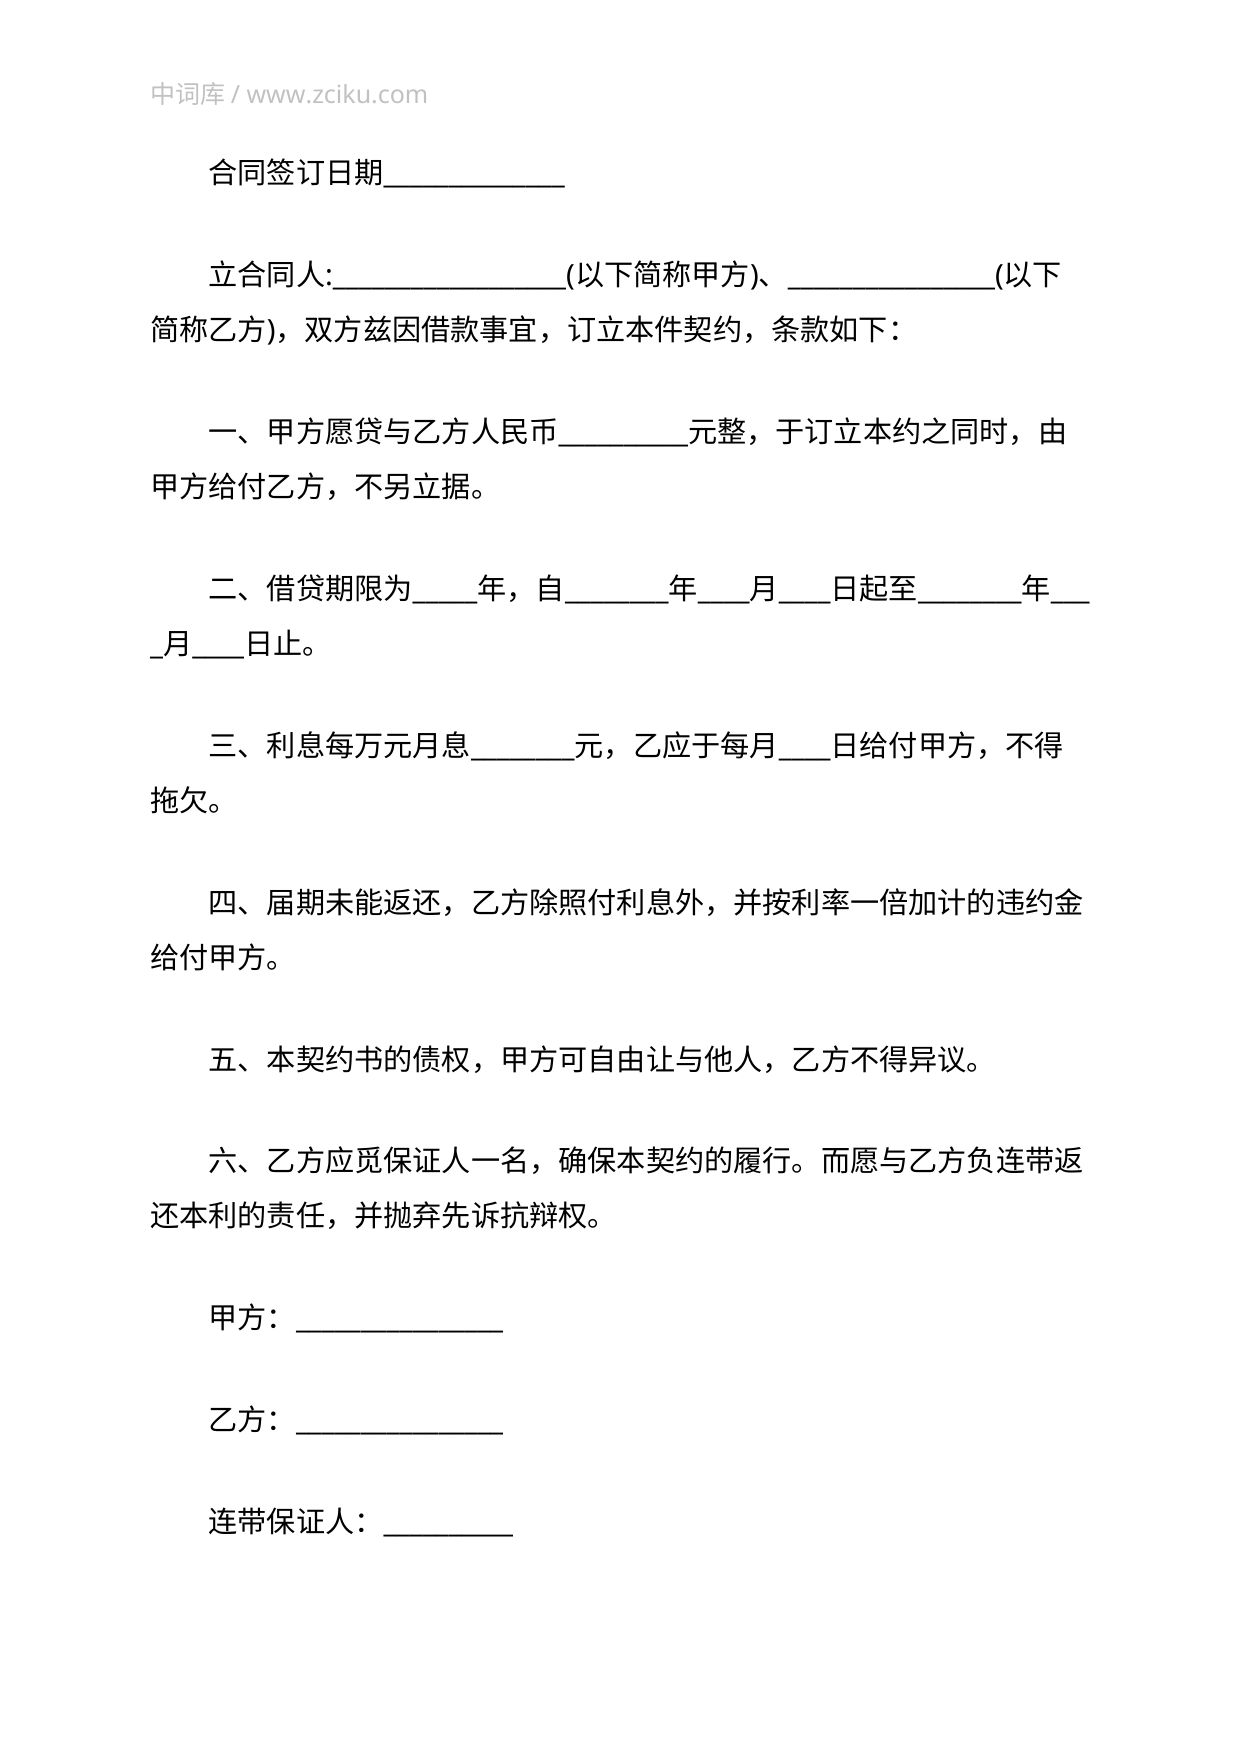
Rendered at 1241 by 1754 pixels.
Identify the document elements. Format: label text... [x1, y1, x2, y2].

text 立合同人:__________________(以下简称甲方)、________________(以下简称乙方)，双方兹因借款事宜，订立本件契约，条款如下： [150, 252, 1090, 349]
text 六、乙方应觅保证人一名，确保本契约的履行。而愿与乙方负连带返还本利的责任，并抛弃先诉抗辩权。 [150, 1138, 1090, 1235]
text 五、本契约书的债权，甲方可自由让与他人，乙方不得异议。 [150, 1036, 1090, 1078]
text 连带保证人：__________ [150, 1498, 1090, 1541]
text 三、利息每万元月息________元，乙应于每月____日给付甲方，不得拖欠。 [150, 723, 1090, 820]
text 甲方：________________ [150, 1294, 1090, 1337]
text 四、届期未能返还，乙方除照付利息外，并按利率一倍加计的违约金给付甲方。 [150, 879, 1090, 977]
text 合同签订日期______________ [150, 150, 1090, 192]
text 二、借贷期限为_____年，自________年____月____日起至________年____月____日止。 [150, 566, 1090, 663]
text 一、甲方愿贷与乙方人民币__________元整，于订立本约之同时，由甲方给付乙方，不另立据。 [150, 409, 1090, 506]
text 乙方：________________ [150, 1397, 1090, 1439]
